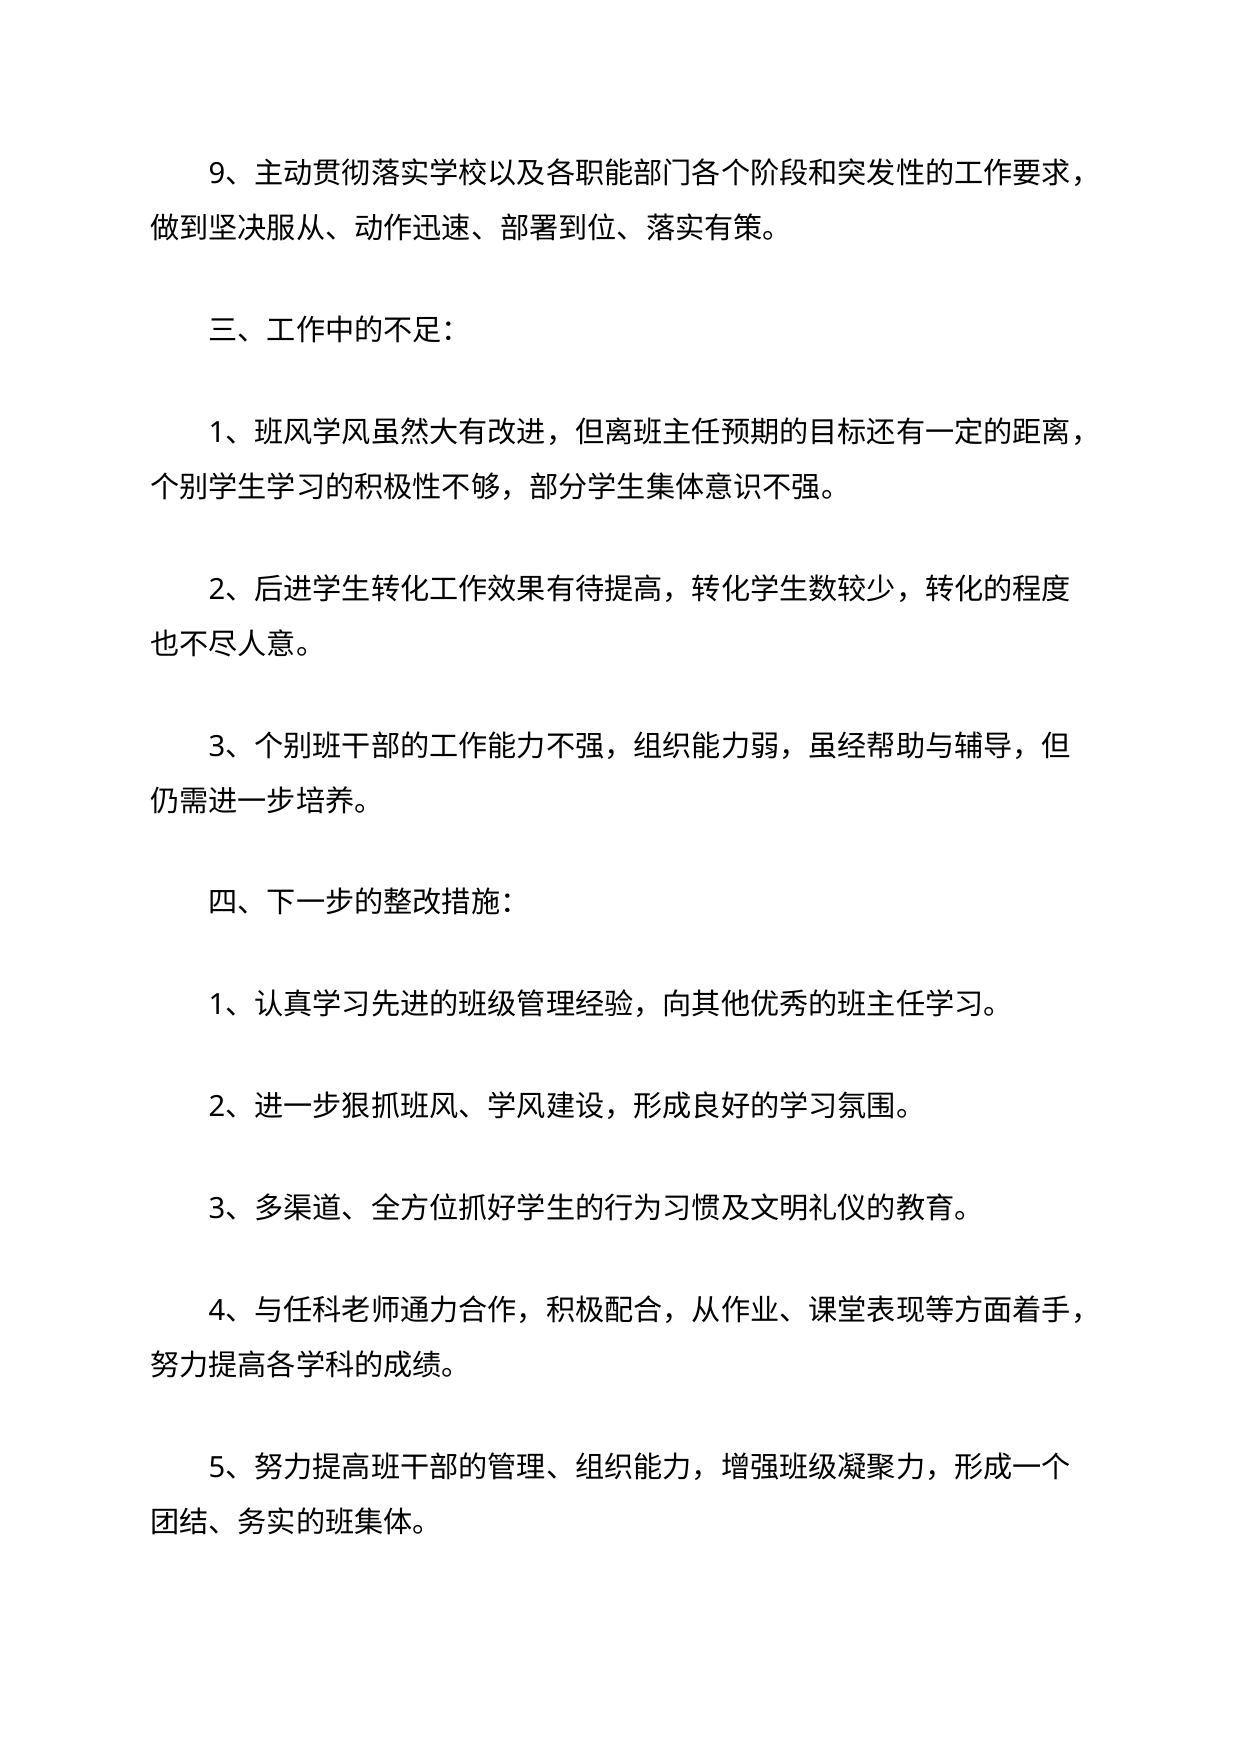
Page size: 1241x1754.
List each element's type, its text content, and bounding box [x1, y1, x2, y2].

text 3、多渠道、全方位抓好学生的行为习惯及文明礼仪的教育。 [150, 1184, 1090, 1227]
text 三、工作中的不足： [150, 307, 1090, 349]
text 1、班风学风虽然大有改进，但离班主任预期的目标还有一定的距离，个别学生学习的积极性不够，部分学生集体意识不强。 [150, 408, 1090, 506]
text 4、与任科老师通力合作，积极配合，从作业、课堂表现等方面着手，努力提高各学科的成绩。 [150, 1287, 1090, 1384]
text 2、进一步狠抓班风、学风建设，形成良好的学习氛围。 [150, 1083, 1090, 1125]
text 9、主动贯彻落实学校以及各职能部门各个阶段和突发性的工作要求，做到坚决服从、动作迅速、部署到位、落实有策。 [150, 150, 1090, 247]
text 四、下一步的整改措施： [150, 879, 1090, 921]
text 3、个别班干部的工作能力不强，组织能力弱，虽经帮助与辅导，但仍需进一步培养。 [150, 722, 1090, 819]
text 2、后进学生转化工作效果有待提高，转化学生数较少，转化的程度也不尽人意。 [150, 565, 1090, 663]
text 5、努力提高班干部的管理、组织能力，增强班级凝聚力，形成一个团结、务实的班集体。 [150, 1443, 1090, 1541]
text 1、认真学习先进的班级管理经验，向其他优秀的班主任学习。 [150, 981, 1090, 1023]
